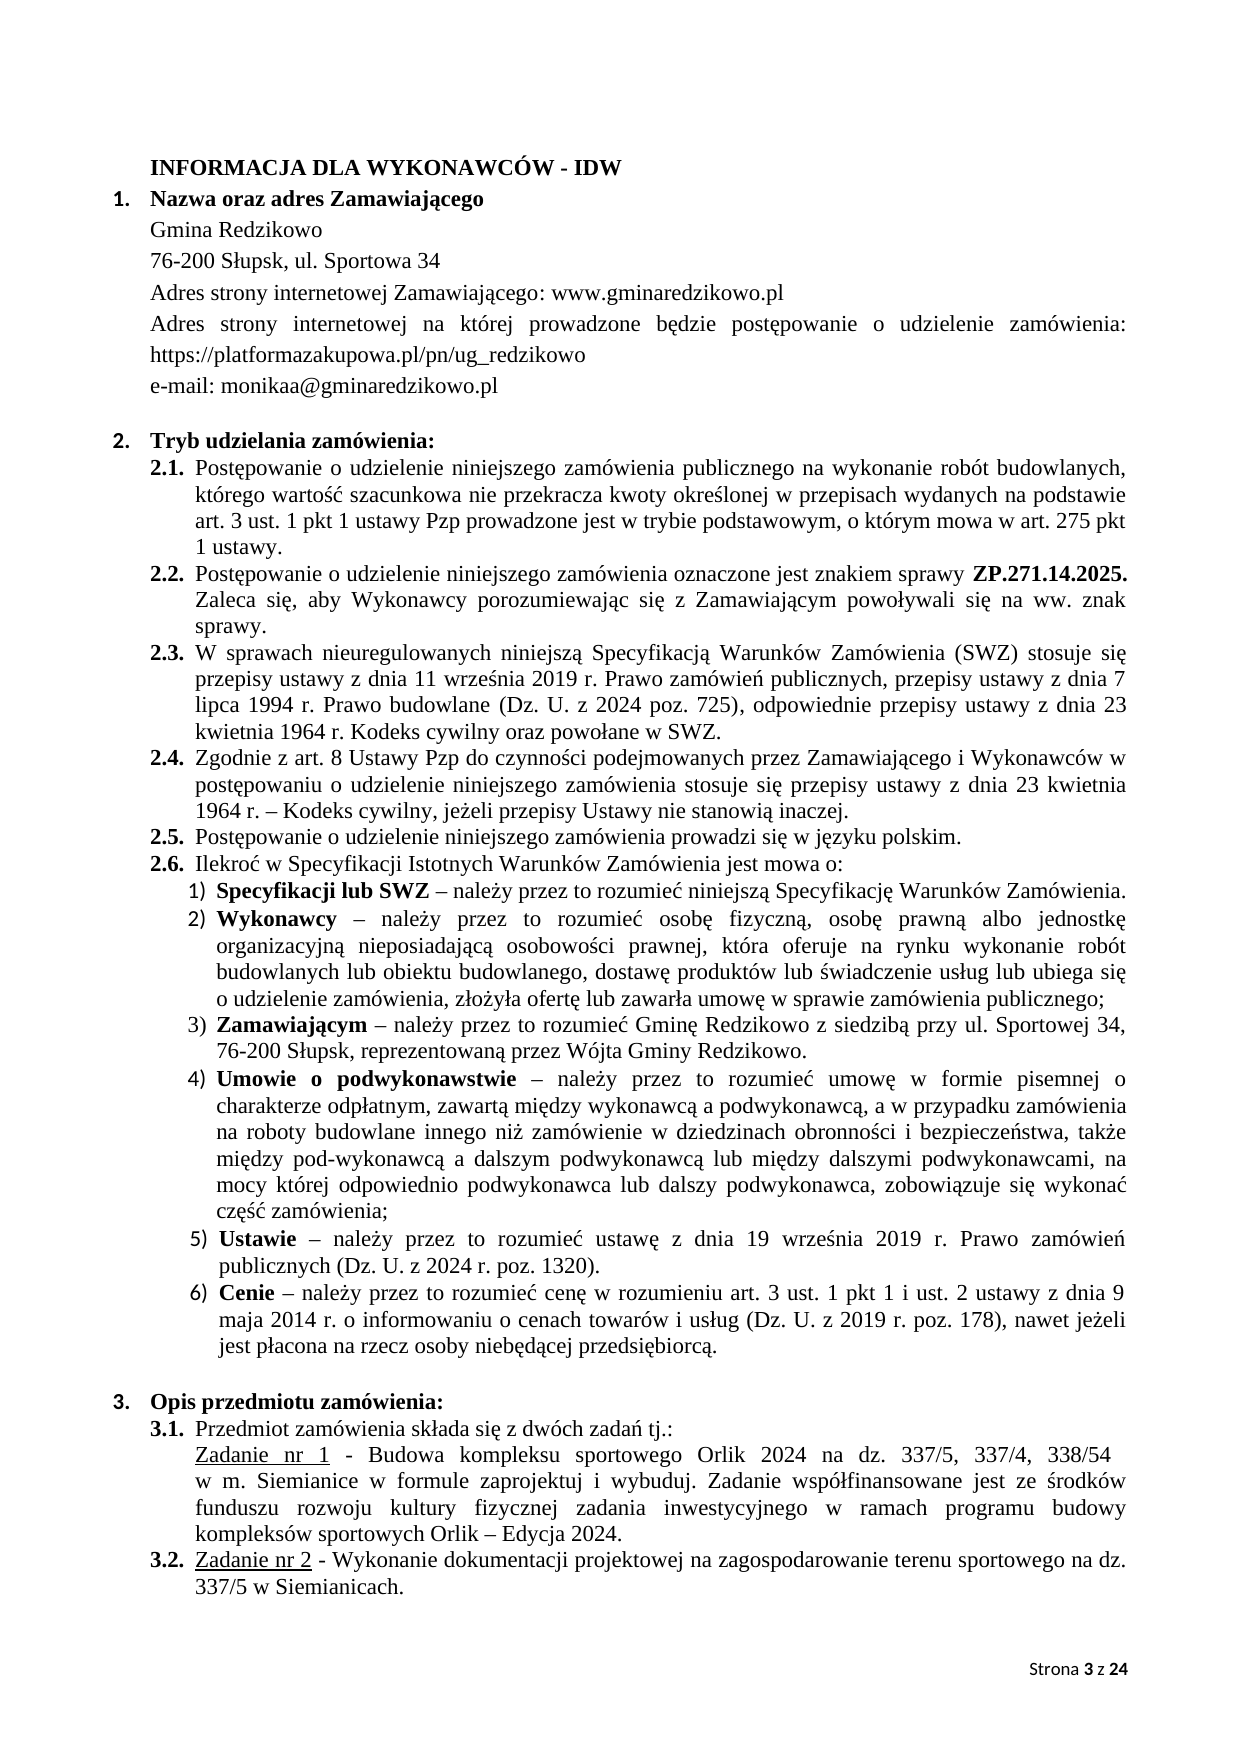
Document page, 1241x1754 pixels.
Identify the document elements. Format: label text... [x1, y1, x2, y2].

text Adres strony internetowej Zamawiającego: www.gminaredzikowo.pl [150, 275, 1128, 306]
list Postępowanie o udzielenie niniejszego zamówienia oznaczone jest znakiem sprawy ZP.271.14.2025. Zaleca się, aby Wykonawcy porozumiewając się z Zamawiającym powoływali się na ww. znak sprawy. [150, 560, 1128, 639]
list INFORMACJA DLA WYKONAWCÓW - IDW [150, 150, 1128, 181]
text e-mail: monikaa@gminaredzikowo.pl [150, 369, 1128, 400]
list Zgodnie z art. 8 Ustawy Pzp do czynności podejmowanych przez Zamawiającego i Wykonawców w postępowaniu o udzielenie niniejszego zamówienia stosuje się przepisy ustawy z dnia 23 kwietnia 1964 r. – Kodeks cywilny, jeżeli przepisy Ustawy nie stanowią inaczej. [150, 744, 1128, 823]
list Cenie – należy przez to rozumieć cenę w rozumieniu art. 3 ust. 1 pkt 1 i ust. 2 ustawy z dnia 9 maja 2014 r. o informowaniu o cenach towarów i usług (Dz. U. z 2019 r. poz. 178), nawet jeżeli jest płacona na rzecz osoby niebędącej przedsiębiorcą. [189, 1278, 1128, 1359]
list Tryb udzielania zamówienia: [112, 426, 1128, 454]
text Gmina Redzikowo [150, 212, 1128, 244]
list Ilekroć w Specyfikacji Istotnych Warunków Zamówienia jest mowa o: [150, 850, 1128, 876]
list W sprawach nieuregulowanych niniejszą Specyfikacją Warunków Zamówienia (SWZ) stosuje się przepisy ustawy z dnia 11 września 2019 r. Prawo zamówień publicznych, przepisy ustawy z dnia 7 lipca 1994 r. Prawo budowlane (Dz. U. z 2024 poz. 725), odpowiednie przepisy ustawy z dnia 23 kwietnia 1964 r. Kodeks cywilny oraz powołane w SWZ. [150, 639, 1128, 744]
list Zadanie nr 2 - Wykonanie dokumentacji projektowej na zagospodarowanie terenu sportowego na dz. 337/5 w Siemianicach. [150, 1547, 1128, 1599]
list Umowie o podwykonawstwie – należy przez to rozumieć umowę w formie pisemnej o charakterze odpłatnym, zawartą między wykonawcą a podwykonawcą, a w przypadku zamówienia na roboty budowlane innego niż zamówienie w dziedzinach obronności i bezpieczeństwa, także między pod-wykonawcą a dalszym podwykonawcą lub między dalszymi podwykonawcami, na mocy której odpowiednio podwykonawca lub dalszy podwykonawca, zobowiązuje się wykonać część zamówienia; [187, 1064, 1128, 1224]
list Opis przedmiotu zamówienia: [112, 1387, 1128, 1415]
list Wykonawcy – należy przez to rozumieć osobę fizyczną, osobę prawną albo jednostkę organizacyjną nieposiadającą osobowości prawnej, która oferuje na rynku wykonanie robót budowlanych lub obiektu budowlanego, dostawę produktów lub świadczenie usług lub ubiega się o udzielenie zamówienia, złożyła ofertę lub zawarła umowę w sprawie zamówienia publicznego; [187, 904, 1128, 1011]
list Nazwa oraz adres Zamawiającego [112, 181, 1128, 212]
list Ustawie – należy przez to rozumieć ustawę z dnia 19 września 2019 r. Prawo zamówień publicznych (Dz. U. z 2024 r. poz. 1320). [189, 1224, 1128, 1278]
list Zamawiającym – należy przez to rozumieć Gminę Redzikowo z siedzibą przy ul. Sportowej 34, 76-200 Słupsk, reprezentowaną przez Wójta Gminy Redzikowo. [187, 1011, 1128, 1064]
list Zadanie nr 1 - Budowa kompleksu sportowego Orlik 2024 na dz. 337/5, 337/4, 338/54 w m. Siemianice w formule zaprojektuj i wybuduj. Zadanie współfinansowane jest ze środków funduszu rozwoju kultury fizycznej zadania inwestycyjnego w ramach programu budowy kompleksów sportowych Orlik – Edycja 2024. [195, 1441, 1128, 1547]
list Postępowanie o udzielenie niniejszego zamówienia publicznego na wykonanie robót budowlanych, którego wartość szacunkowa nie przekracza kwoty określonej w przepisach wydanych na podstawie art. 3 ust. 1 pkt 1 ustawy Pzp prowadzone jest w trybie podstawowym, o którym mowa w art. 275 pkt 1 ustawy. [150, 454, 1128, 560]
text Adres strony internetowej na której prowadzone będzie postępowanie o udzielenie zamówienia: https://platformazakupowa.pl/pn/ug_redzikowo [150, 306, 1128, 369]
list Przedmiot zamówienia składa się z dwóch zadań tj.: [150, 1415, 1128, 1441]
text 76-200 Słupsk, ul. Sportowa 34 [150, 244, 1128, 275]
list Postępowanie o udzielenie niniejszego zamówienia prowadzi się w języku polskim. [150, 823, 1128, 850]
list Specyfikacji lub SWZ – należy przez to rozumieć niniejszą Specyfikację Warunków Zamówienia. [187, 876, 1128, 904]
